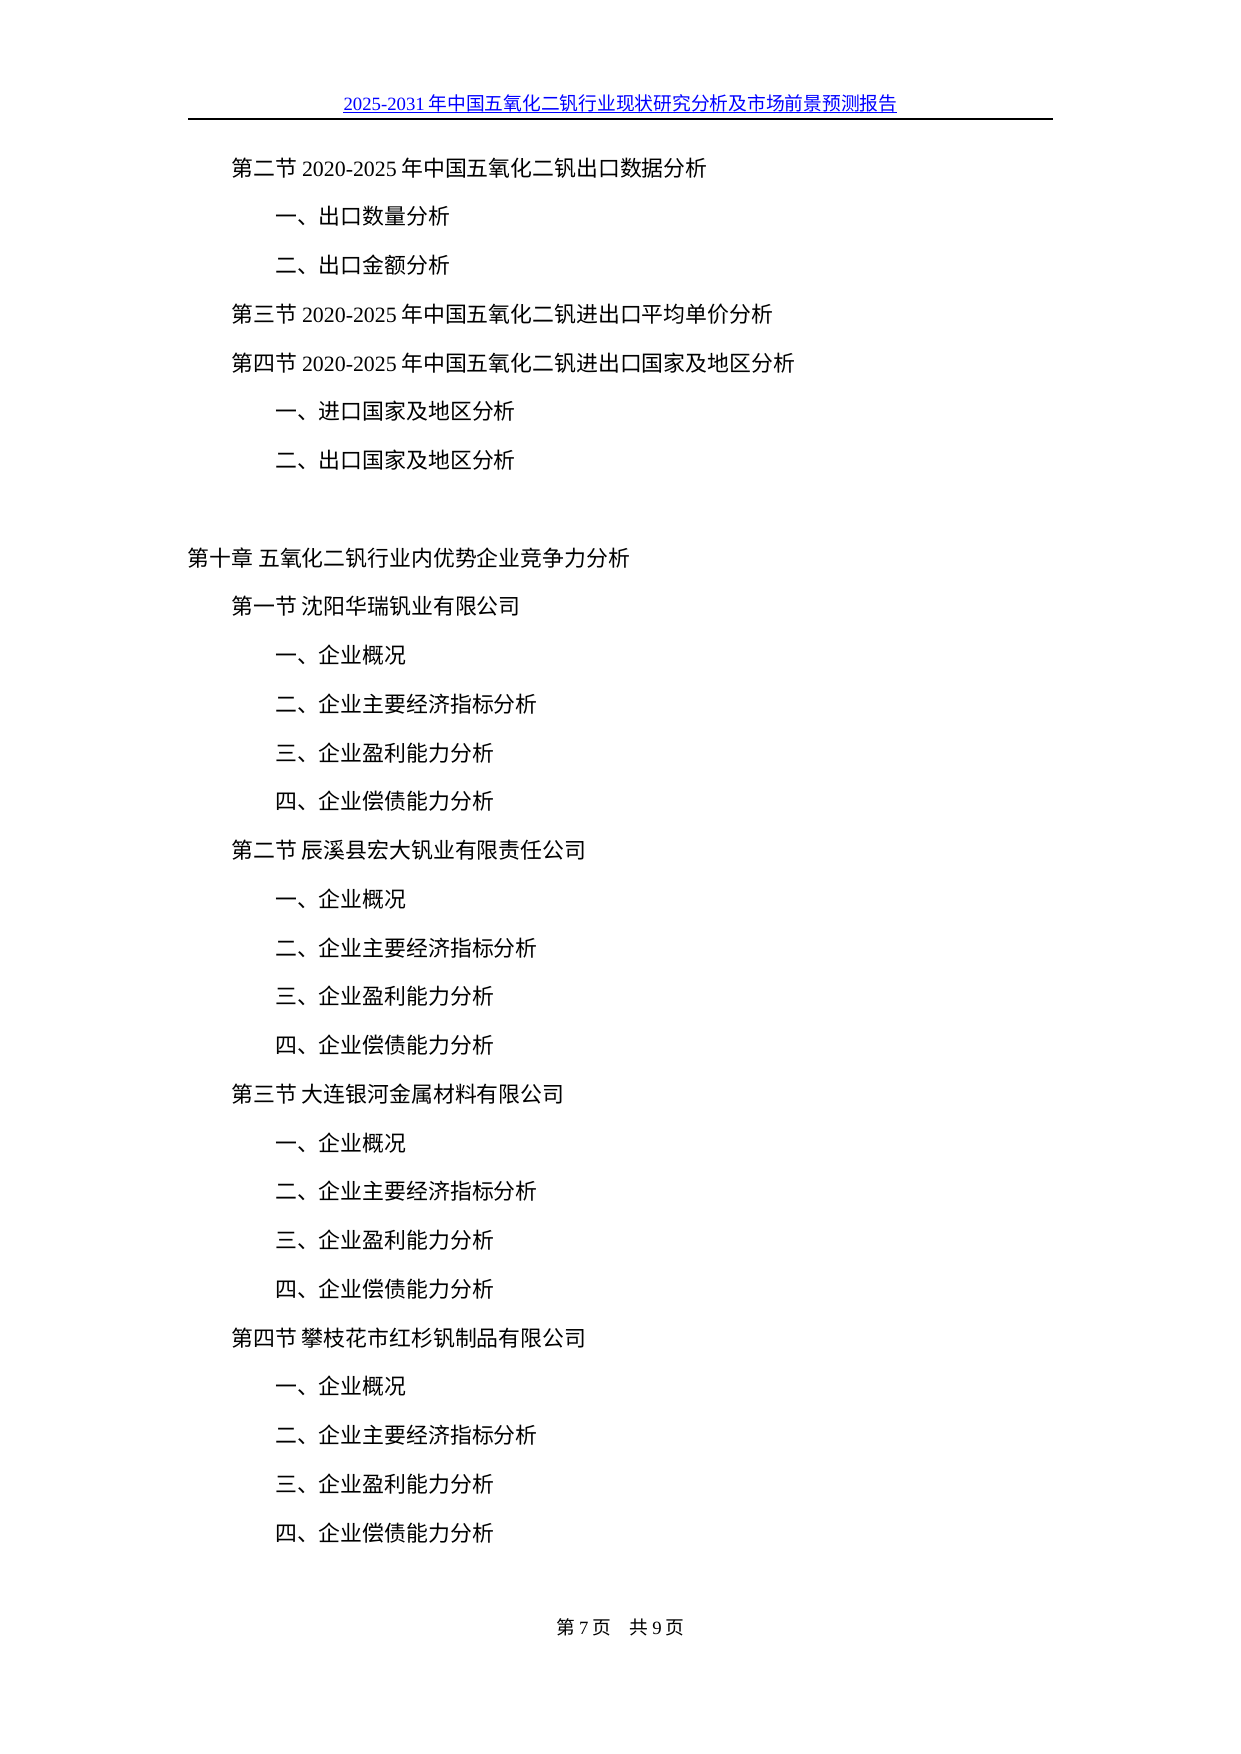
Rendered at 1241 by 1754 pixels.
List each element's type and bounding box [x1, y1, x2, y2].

text [187, 150, 1053, 1548]
